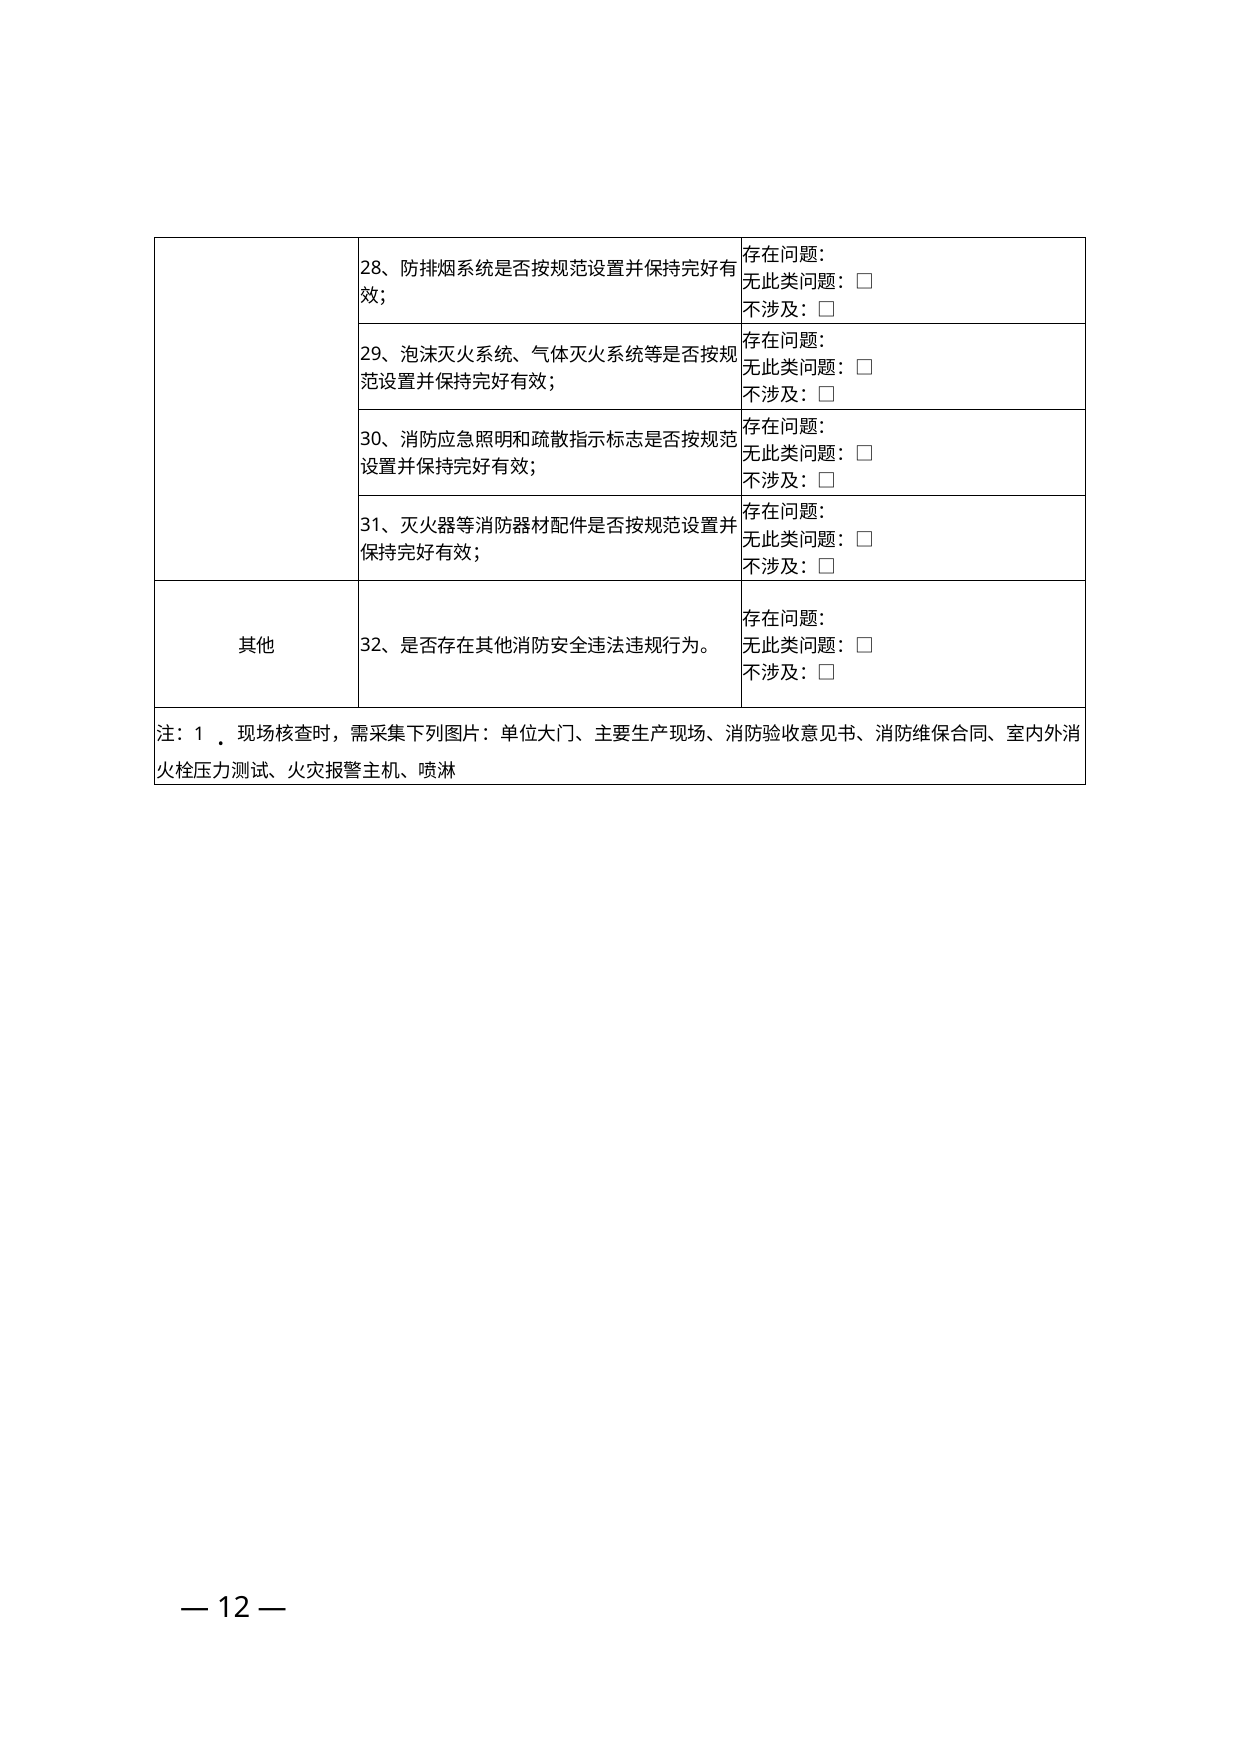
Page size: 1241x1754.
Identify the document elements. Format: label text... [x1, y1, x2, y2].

table_cell 存在问题： 无此类问题：□ 不涉及：□ [742, 410, 1085, 494]
table_cell 29、泡沫灭火系统、气体灭火系统等是否按规范设置并保持完好有效； [359, 324, 741, 409]
table_cell 存在问题： 无此类问题：□ 不涉及：□ [742, 496, 1085, 580]
table_cell 存在问题： 无此类问题：□ 不涉及：□ [742, 238, 1085, 323]
table_cell 注：1﹒现场核查时，需采集下列图片：单位大门、主要生产现场、消防验收意见书、消防维保合同、室内外消火栓压力测试、火灾报警主机、喷淋 [155, 708, 1085, 784]
table_cell 30、消防应急照明和疏散指示标志是否按规范设置并保持完好有效； [359, 410, 741, 494]
table_cell 存在问题： 无此类问题：□ 不涉及：□ [742, 324, 1085, 409]
table_cell 31、灭火器等消防器材配件是否按规范设置并保持完好有效； [359, 496, 741, 580]
table_cell 其他 [155, 581, 358, 707]
table_cell 存在问题： 无此类问题：□ 不涉及：□ [742, 581, 1085, 707]
table_cell 32、是否存在其他消防安全违法违规行为。 [359, 581, 741, 707]
table_cell 28、防排烟系统是否按规范设置并保持完好有效； [359, 238, 741, 323]
